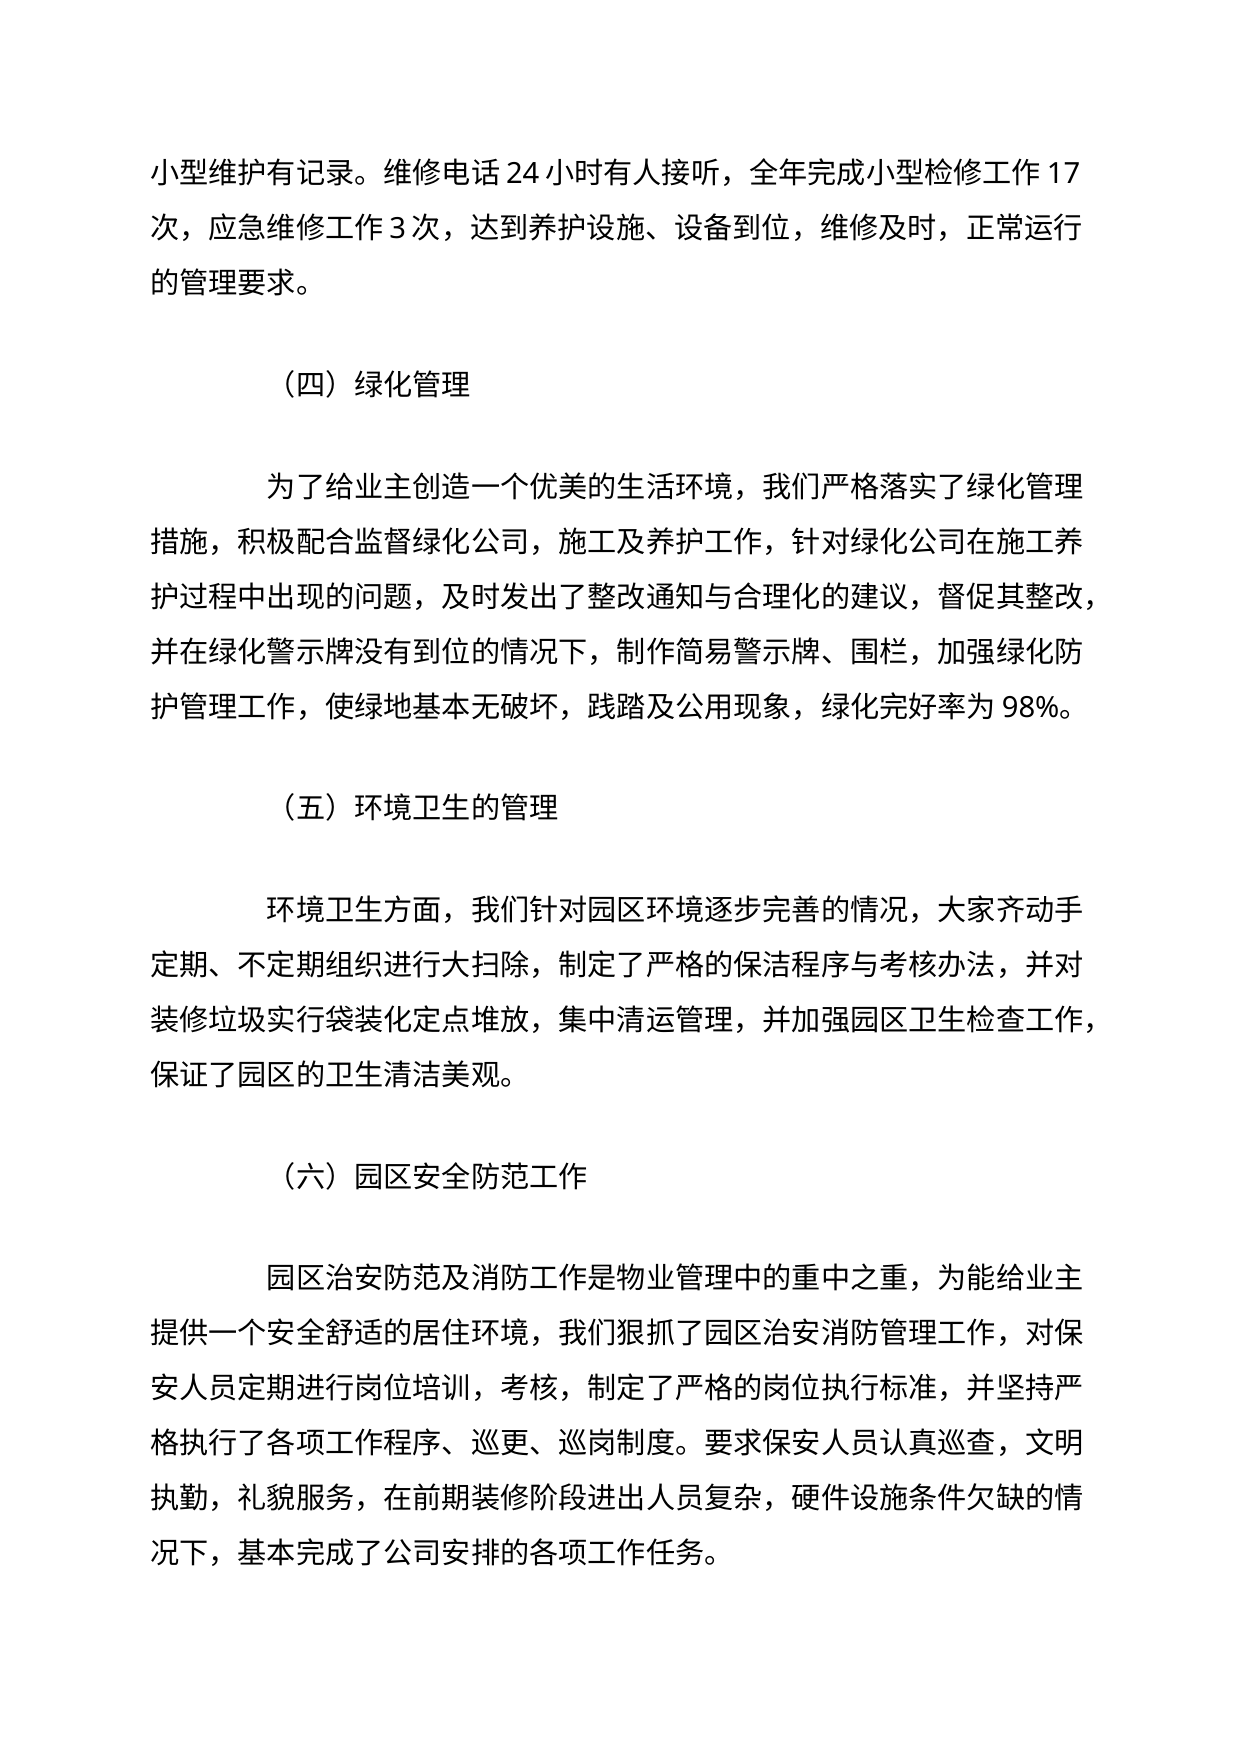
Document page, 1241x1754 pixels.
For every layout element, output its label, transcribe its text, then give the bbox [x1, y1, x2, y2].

text （五）环境卫生的管理 [150, 785, 1090, 827]
text 环境卫生方面，我们针对园区环境逐步完善的情况，大家齐动手定期、不定期组织进行大扫除，制定了严格的保洁程序与考核办法，并对装修垃圾实行袋装化定点堆放，集中清运管理，并加强园区卫生检查工作，保证了园区的卫生清洁美观。 [150, 887, 1090, 1094]
text （六）园区安全防范工作 [150, 1153, 1090, 1196]
text 为了给业主创造一个优美的生活环境，我们严格落实了绿化管理措施，积极配合监督绿化公司，施工及养护工作，针对绿化公司在施工养护过程中出现的问题，及时发出了整改通知与合理化的建议，督促其整改，并在绿化警示牌没有到位的情况下，制作简易警示牌、围栏，加强绿化防护管理工作，使绿地基本无破坏，践踏及公用现象，绿化完好率为98%。 [150, 463, 1090, 726]
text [150, 150, 1090, 302]
text （四）绿化管理 [150, 362, 1090, 404]
text 园区治安防范及消防工作是物业管理中的重中之重，为能给业主提供一个安全舒适的居住环境，我们狠抓了园区治安消防管理工作，对保安人员定期进行岗位培训，考核，制定了严格的岗位执行标准，并坚持严格执行了各项工作程序、巡更、巡岗制度。要求保安人员认真巡查，文明执勤，礼貌服务，在前期装修阶段进出人员复杂，硬件设施条件欠缺的情况下，基本完成了公司安排的各项工作任务。 [150, 1255, 1090, 1572]
